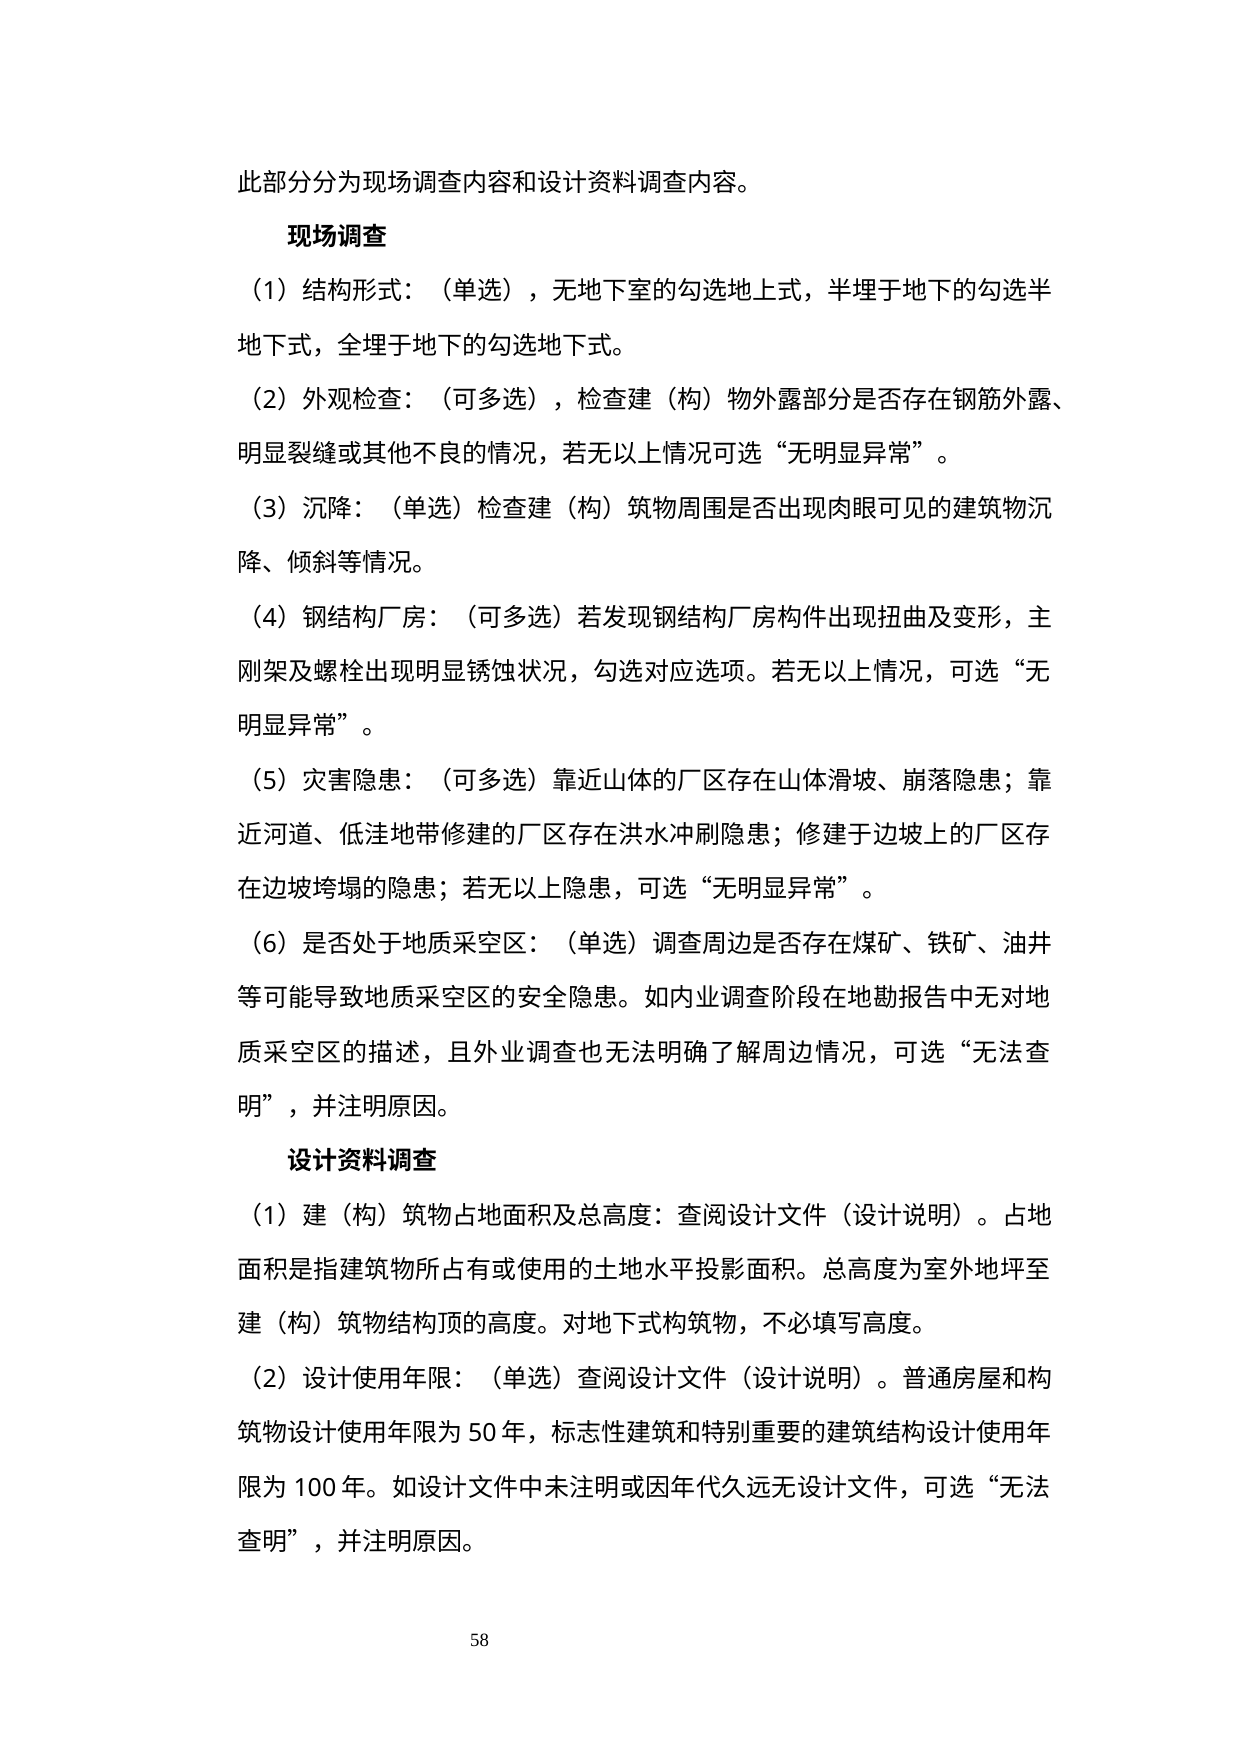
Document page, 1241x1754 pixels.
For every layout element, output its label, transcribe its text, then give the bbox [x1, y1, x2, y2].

text （3）沉降：（单选）检查建（构）筑物周围是否出现肉眼可见的建筑物沉降、倾斜等情况。 [237, 488, 1053, 579]
text （2）外观检查：（可多选），检查建（构）物外露部分是否存在钢筋外露、明显裂缝或其他不良的情况，若无以上情况可选“无明显异常”。 [237, 379, 1053, 470]
text （5）灾害隐患：（可多选）靠近山体的厂区存在山体滑坡、崩落隐患；靠近河道、低洼地带修建的厂区存在洪水冲刷隐患；修建于边坡上的厂区存在边坡垮塌的隐患；若无以上隐患，可选“无明显异常”。 [237, 760, 1053, 905]
list 现场调查 [237, 216, 1053, 253]
text （1）结构形式：（单选），无地下室的勾选地上式，半埋于地下的勾选半地下式，全埋于地下的勾选地下式。 [237, 271, 1053, 361]
list 设计资料调查 [237, 1141, 1053, 1177]
text （2）设计使用年限：（单选）查阅设计文件（设计说明）。普通房屋和构筑物设计使用年限为50年，标志性建筑和特别重要的建筑结构设计使用年限为100年。如设计文件中未注明或因年代久远无设计文件，可选“无法查明”，并注明原因。 [237, 1358, 1053, 1558]
text （4）钢结构厂房：（可多选）若发现钢结构厂房构件出现扭曲及变形，主刚架及螺栓出现明显锈蚀状况，勾选对应选项。若无以上情况，可选“无明显异常”。 [237, 597, 1053, 742]
text （1）建（构）筑物占地面积及总高度：查阅设计文件（设计说明）。占地面积是指建筑物所占有或使用的土地水平投影面积。总高度为室外地坪至建（构）筑物结构顶的高度。对地下式构筑物，不必填写高度。 [237, 1195, 1053, 1340]
text （6）是否处于地质采空区：（单选）调查周边是否存在煤矿、铁矿、油井等可能导致地质采空区的安全隐患。如内业调查阶段在地勘报告中无对地质采空区的描述，且外业调查也无法明确了解周边情况，可选“无法查明”，并注明原因。 [237, 923, 1053, 1123]
text 此部分分为现场调查内容和设计资料调查内容。 [187, 162, 1053, 198]
